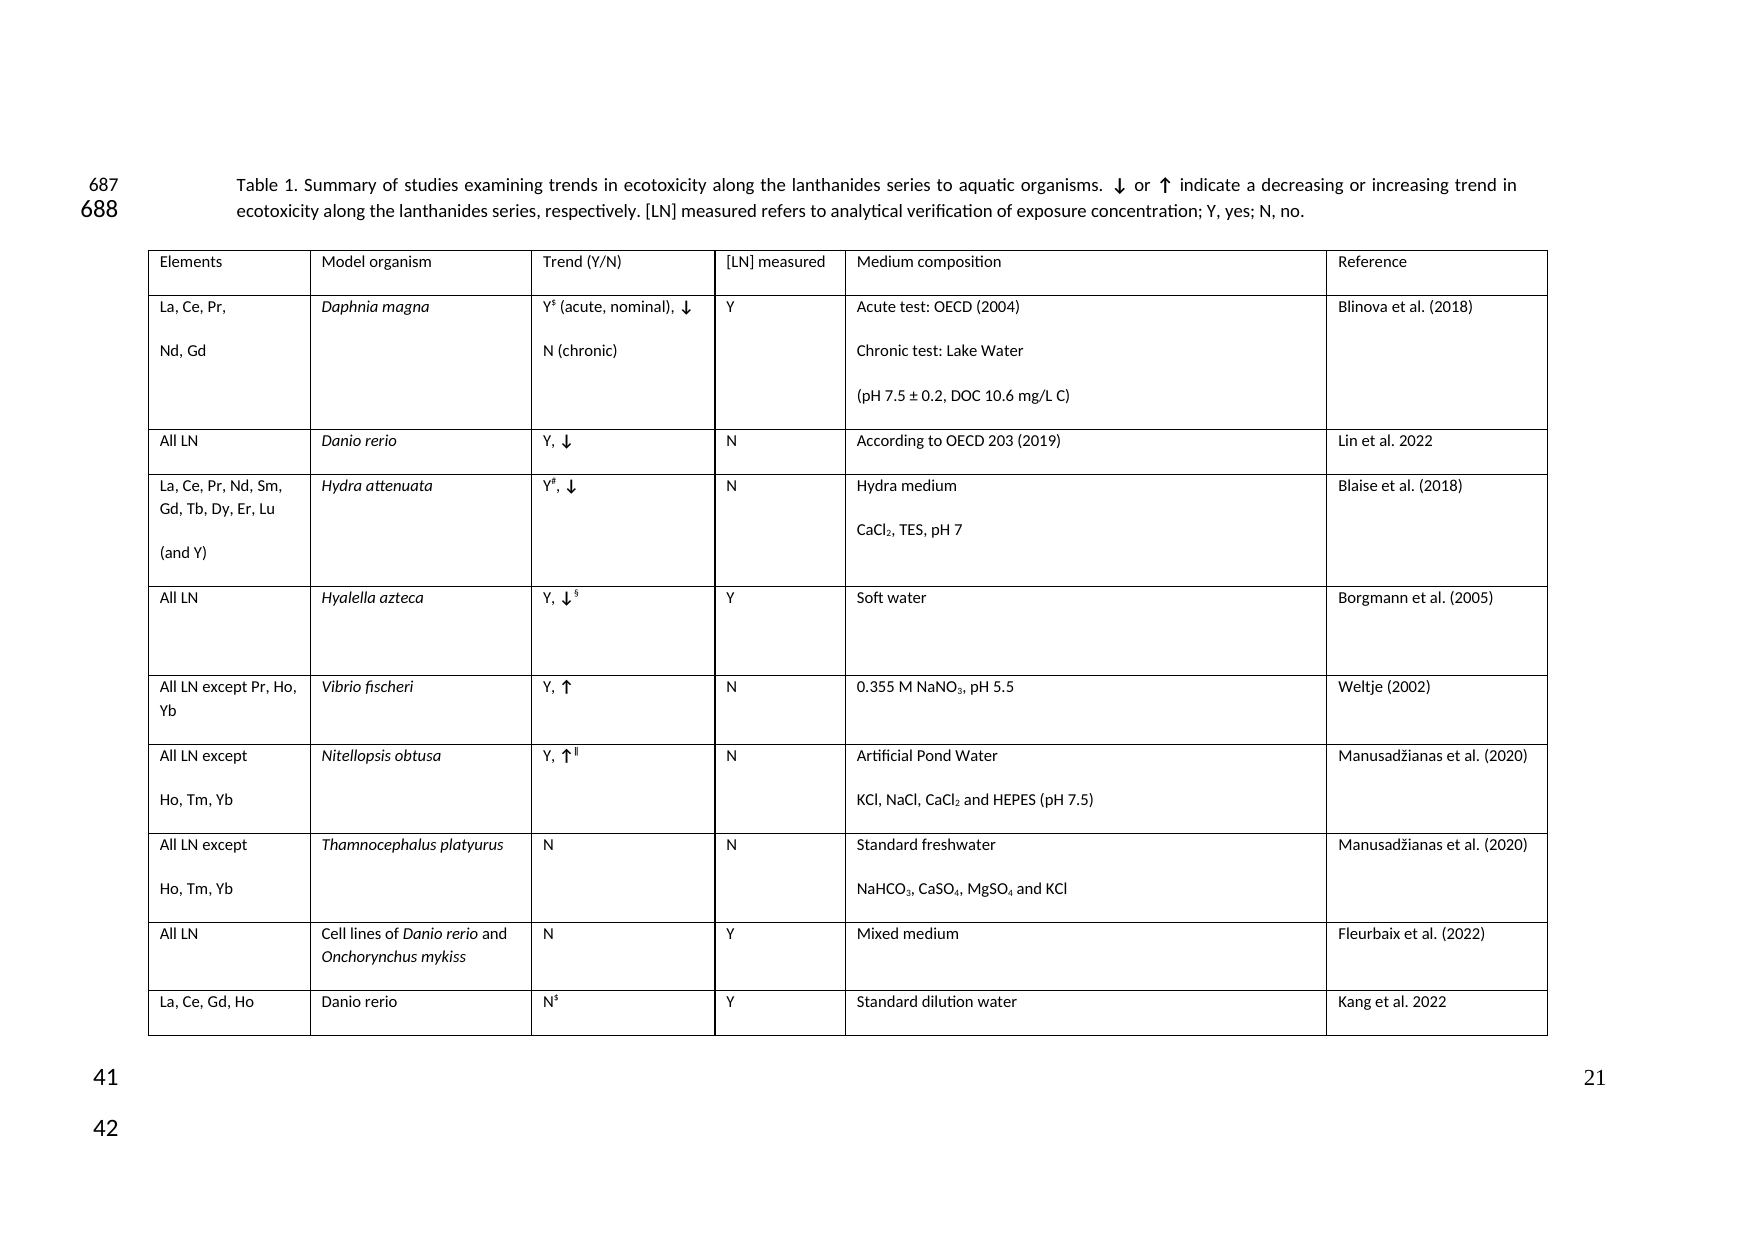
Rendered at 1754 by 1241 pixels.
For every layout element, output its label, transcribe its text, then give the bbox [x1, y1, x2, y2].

table_cell 0.355 M NaNO3, pH 5.5 [846, 676, 1326, 744]
table_cell Y#, ↓ [532, 475, 714, 586]
table_cell Y, ↓§ [532, 587, 714, 675]
table_cell Hydra medium CaCl2, TES, pH 7 [846, 475, 1326, 586]
table_cell Y [716, 923, 845, 990]
table_cell N [532, 834, 714, 922]
table_cell Lin et al. 2022 [1327, 430, 1547, 474]
table_header Medium composition [846, 251, 1326, 295]
table_cell Y [716, 296, 845, 429]
table_cell Borgmann et al. (2005) [1327, 587, 1547, 675]
table_cell N$ [532, 991, 714, 1035]
table_cell Mixed medium [846, 923, 1326, 990]
table_cell Weltje (2002) [1327, 676, 1547, 744]
table_cell Y [716, 991, 845, 1035]
table_cell La, Ce, Pr, Nd, Gd [149, 296, 310, 429]
table_cell Daphnia magna [311, 296, 531, 429]
table_header Model organism [311, 251, 531, 295]
table_cell Manusadžianas et al. (2020) [1327, 834, 1547, 922]
table_header Trend (Y/N) [532, 251, 714, 295]
table_cell La, Ce, Pr, Nd, Sm, Gd, Tb, Dy, Er, Lu (and Y) [149, 475, 310, 586]
table_cell Hyalella azteca [311, 587, 531, 675]
text Table 1. Summary of studies examining trends in ecotoxicity along the lanthanides series to aquatic organisms. ↓ or ↑ indicate a decreasing or increasing trend in ecotoxicity along the lanthanides series, respectively. [LN] measured refers to analytical verification of exposure concentration; Y, yes; N, no. [236, 173, 1518, 222]
table_cell Blinova et al. (2018) [1327, 296, 1547, 429]
table_cell Thamnocephalus platyurus [311, 834, 531, 922]
table_header Elements [149, 251, 310, 295]
table_cell Artificial Pond Water KCl, NaCl, CaCl2 and HEPES (pH 7.5) [846, 745, 1326, 833]
table_cell N [716, 745, 845, 833]
table_cell All LN except Pr, Ho, Yb [149, 676, 310, 744]
table_cell According to OECD 203 (2019) [846, 430, 1326, 474]
table_cell N [716, 834, 845, 922]
table_cell All LN [149, 923, 310, 990]
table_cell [846, 991, 1326, 1035]
table_cell Acute test: OECD (2004) Chronic test: Lake Water (pH 7.5 ± 0.2, DOC 10.6 mg/L C) [846, 296, 1326, 429]
table_cell Y [716, 587, 845, 675]
table_cell All LN [149, 587, 310, 675]
table_cell Fleurbaix et al. (2022) [1327, 923, 1547, 990]
table_header [LN] measured [716, 251, 845, 295]
table_cell N [716, 676, 845, 744]
table_cell Danio rerio [311, 430, 531, 474]
table_cell Danio rerio [311, 991, 531, 1035]
table_cell N [716, 430, 845, 474]
table_cell Cell lines of Danio rerio and Onchorynchus mykiss [311, 923, 531, 990]
table_cell Kang et al. 2022 [1327, 991, 1547, 1035]
table_cell All LN except Ho, Tm, Yb [149, 745, 310, 833]
table_cell Blaise et al. (2018) [1327, 475, 1547, 586]
table_cell Manusadžianas et al. (2020) [1327, 745, 1547, 833]
table_cell Vibrio fischeri [311, 676, 531, 744]
table_cell Y$ (acute, nominal), ↓ N (chronic) [532, 296, 714, 429]
table_cell Soft water [846, 587, 1326, 675]
table_cell Hydra attenuata [311, 475, 531, 586]
table_cell Y, ↑ [532, 676, 714, 744]
table_cell Standard freshwater NaHCO3, CaSO4, MgSO4 and KCl [846, 834, 1326, 922]
table_cell Nitellopsis obtusa [311, 745, 531, 833]
table_cell N [716, 475, 845, 586]
table_cell All LN except Ho, Tm, Yb [149, 834, 310, 922]
table_cell La, Ce, Gd, Ho [149, 991, 310, 1035]
table_cell N [532, 923, 714, 990]
table_header Reference [1327, 251, 1547, 295]
table_cell Y, ↑‖ [532, 745, 714, 833]
table_cell Y, ↓ [532, 430, 714, 474]
table_cell All LN [149, 430, 310, 474]
